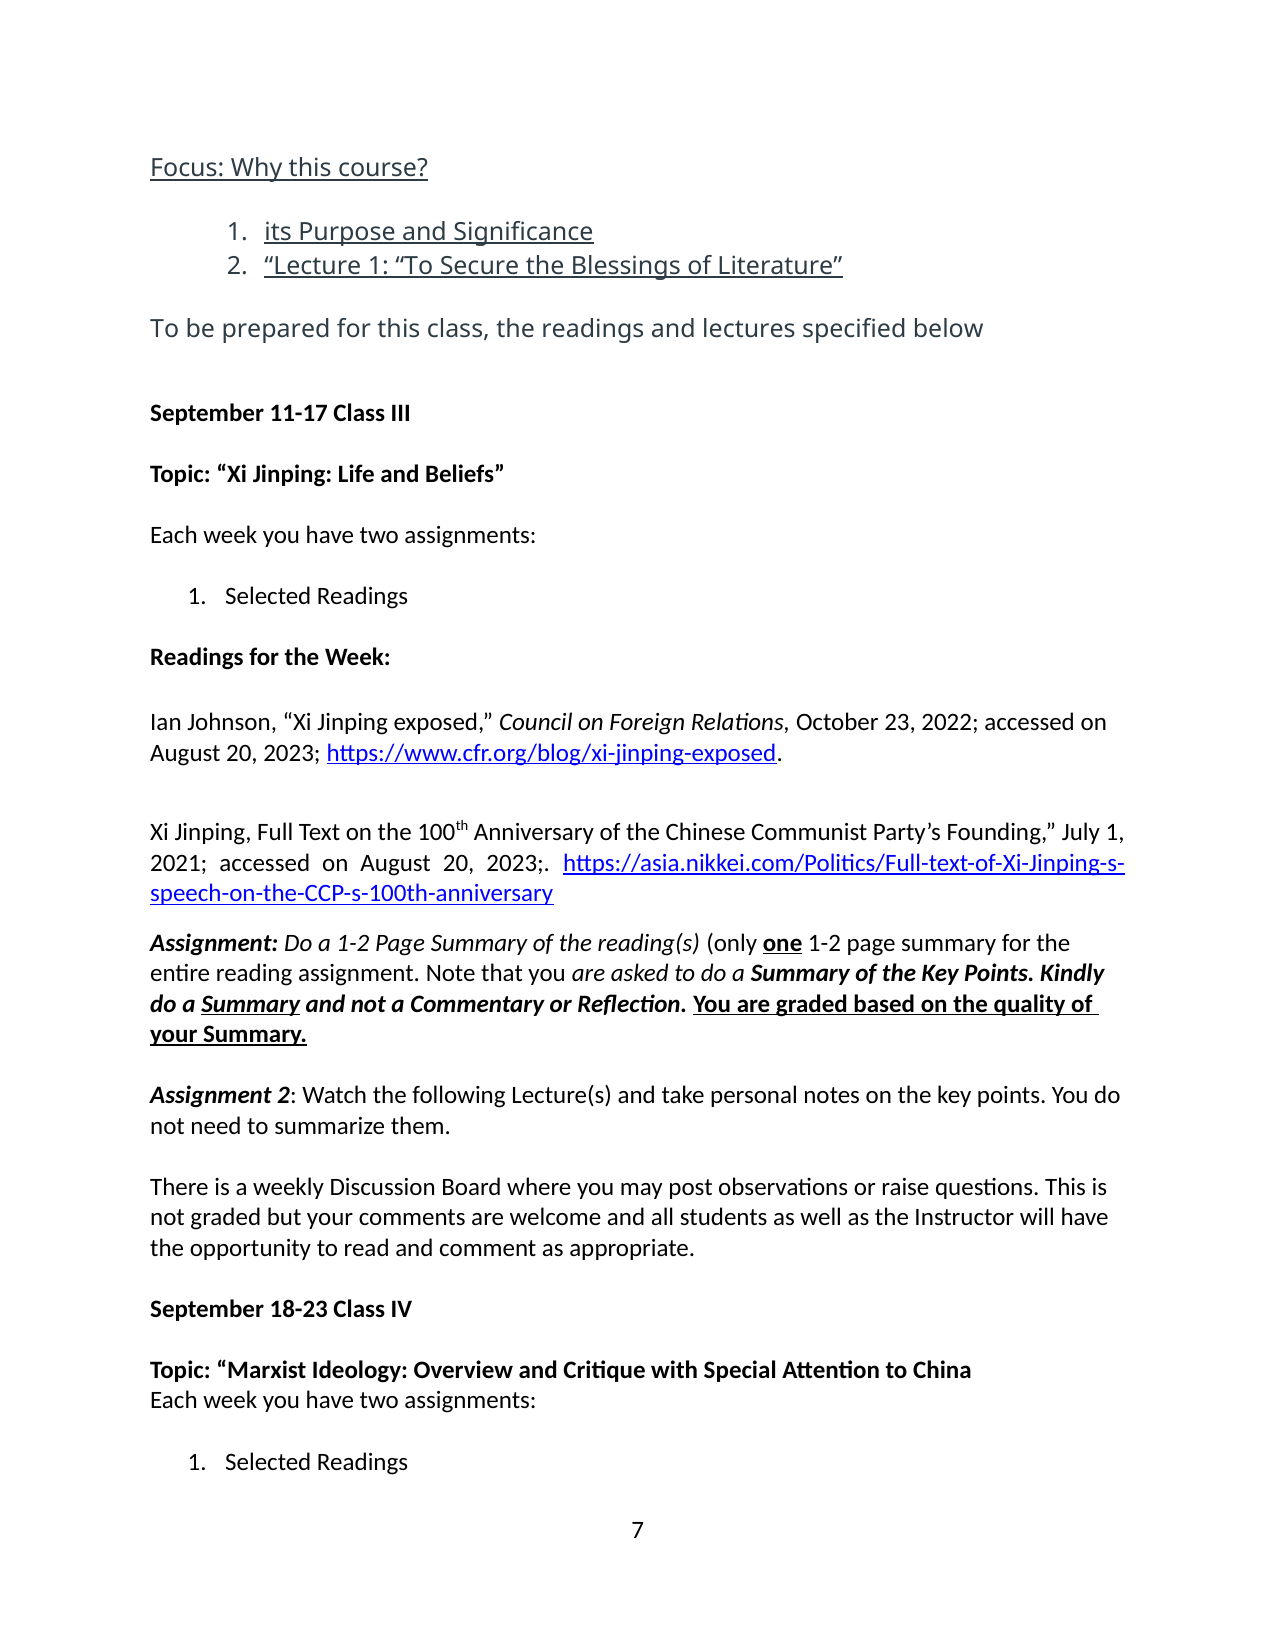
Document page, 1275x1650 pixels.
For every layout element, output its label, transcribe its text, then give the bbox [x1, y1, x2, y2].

text Readings for the Week: [150, 642, 1125, 672]
text To be prepared for this class, the readings and lectures specified below [150, 311, 1125, 344]
text Ian Johnson, “Xi Jinping exposed,” Council on Foreign Relations, October 23, 2022; accessed on August 20, 2023; https://www.cfr.org/blog/xi-jinping-exposed. [150, 706, 1125, 767]
text Each week you have two assignments: [150, 1384, 1125, 1415]
text Focus: Why this course? [150, 150, 1125, 184]
text Xi Jinping, Full Text on the 100th Anniversary of the Chinese Communist Party’s Founding,” July 1, 2021; accessed on August 20, 2023;. https://asia.nikkei.com/Politics/Full-text-of-Xi-Jinping-s-speech-on-the-CCP-s-100th-anniversary [150, 816, 1125, 908]
text There is a weekly Discussion Board where you may post observations or raise questions. This is not graded but your comments are welcome and all students as well as the Instructor will have the opportunity to read and comment as appropriate. [150, 1171, 1125, 1262]
text Topic: “Xi Jinping: Life and Beliefs” [150, 458, 1125, 489]
text Assignment: Do a 1-2 Page Summary of the reading(s) (only one 1-2 page summary for the entire reading assignment. Note that you are asked to do a Summary of the Key Points. Kindly do a Summary and not a Commentary or Reflection. You are graded based on the quality of your Summary. [150, 927, 1125, 1049]
list “Lecture 1: “To Secure the Blessings of Literature” [227, 247, 1125, 281]
text Topic: “Marxist Ideology: Overview and Critique with Special Attention to China [150, 1354, 1125, 1384]
text September 18-23 Class IV [150, 1293, 1125, 1323]
list Selected Readings [187, 581, 1125, 611]
list its Purpose and Significance [227, 213, 1125, 247]
text Assignment 2: Watch the following Lecture(s) and take personal notes on the key points. You do not need to summarize them. [150, 1079, 1125, 1140]
text Each week you have two assignments: [150, 519, 1125, 550]
text September 11-17 Class III [150, 397, 1125, 428]
list Selected Readings [187, 1446, 1125, 1476]
